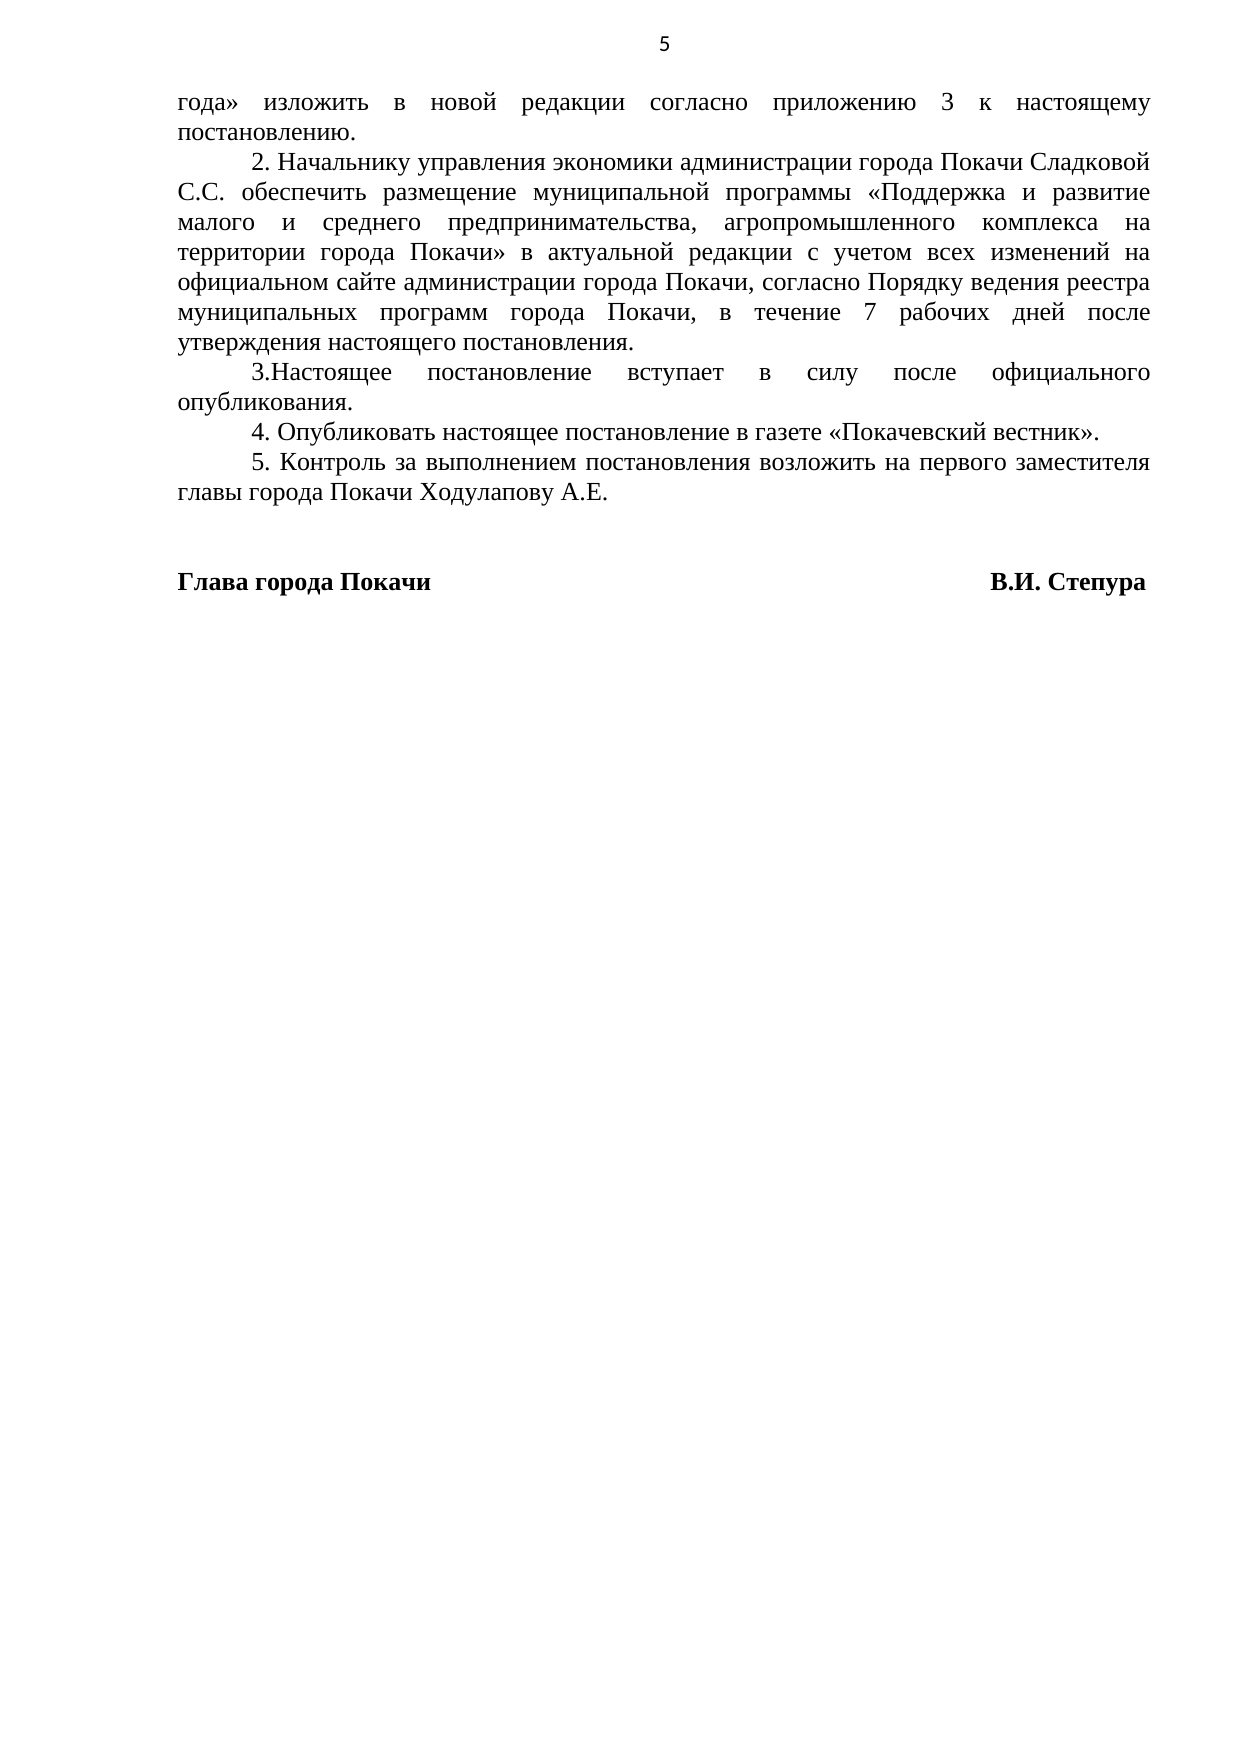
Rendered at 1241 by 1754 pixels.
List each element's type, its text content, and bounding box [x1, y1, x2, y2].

text 2. Начальнику управления экономики администрации города Покачи Сладковой С.С. обеспечить размещение муниципальной программы «Поддержка и развитие малого и среднего предпринимательства, агропромышленного комплекса на территории города Покачи» в актуальной редакции с учетом всех изменений на официальном сайте администрации города Покачи, согласно Порядку ведения реестра муниципальных программ города Покачи, в течение 7 рабочих дней после утверждения настоящего постановления. [177, 146, 1152, 356]
text 5. Контроль за выполнением постановления возложить на первого заместителя главы города Покачи Ходулапову А.Е. [177, 446, 1152, 506]
text Глава города Покачи В.И. Степура [177, 536, 1152, 596]
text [177, 86, 1152, 146]
text 4. Опубликовать настоящее постановление в газете «Покачевский вестник». [251, 416, 1152, 446]
text 3.Настоящее постановление вступает в силу после официального опубликования. [177, 356, 1152, 416]
